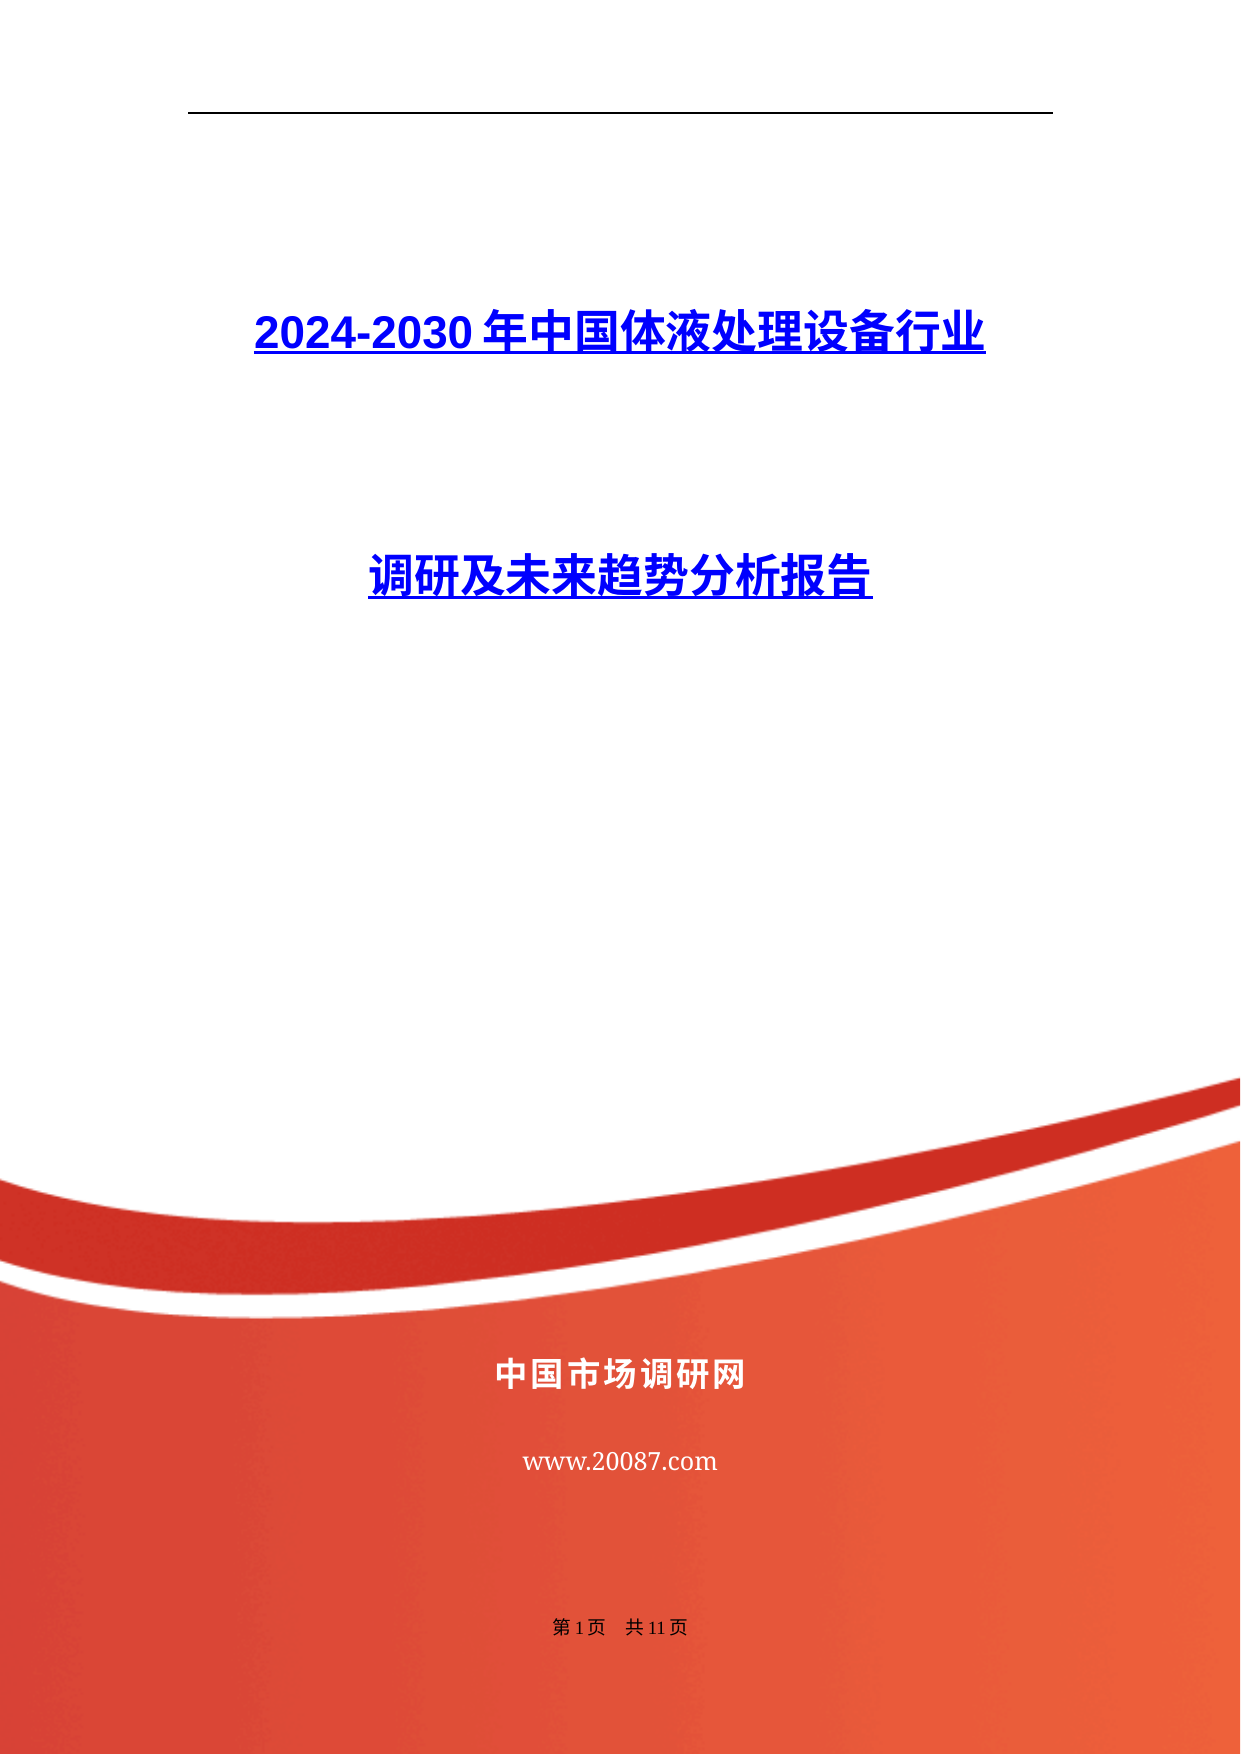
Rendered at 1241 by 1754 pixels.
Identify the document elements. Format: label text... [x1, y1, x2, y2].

subtitle 中国市场调研网 [187, 1339, 1053, 1404]
text www.20087.com [187, 1428, 1053, 1493]
picture [0, 1006, 1241, 1754]
table_header 2024-2030年中国体液处理设备行业调研及未来趋势分析报告 [188, 207, 1053, 773]
